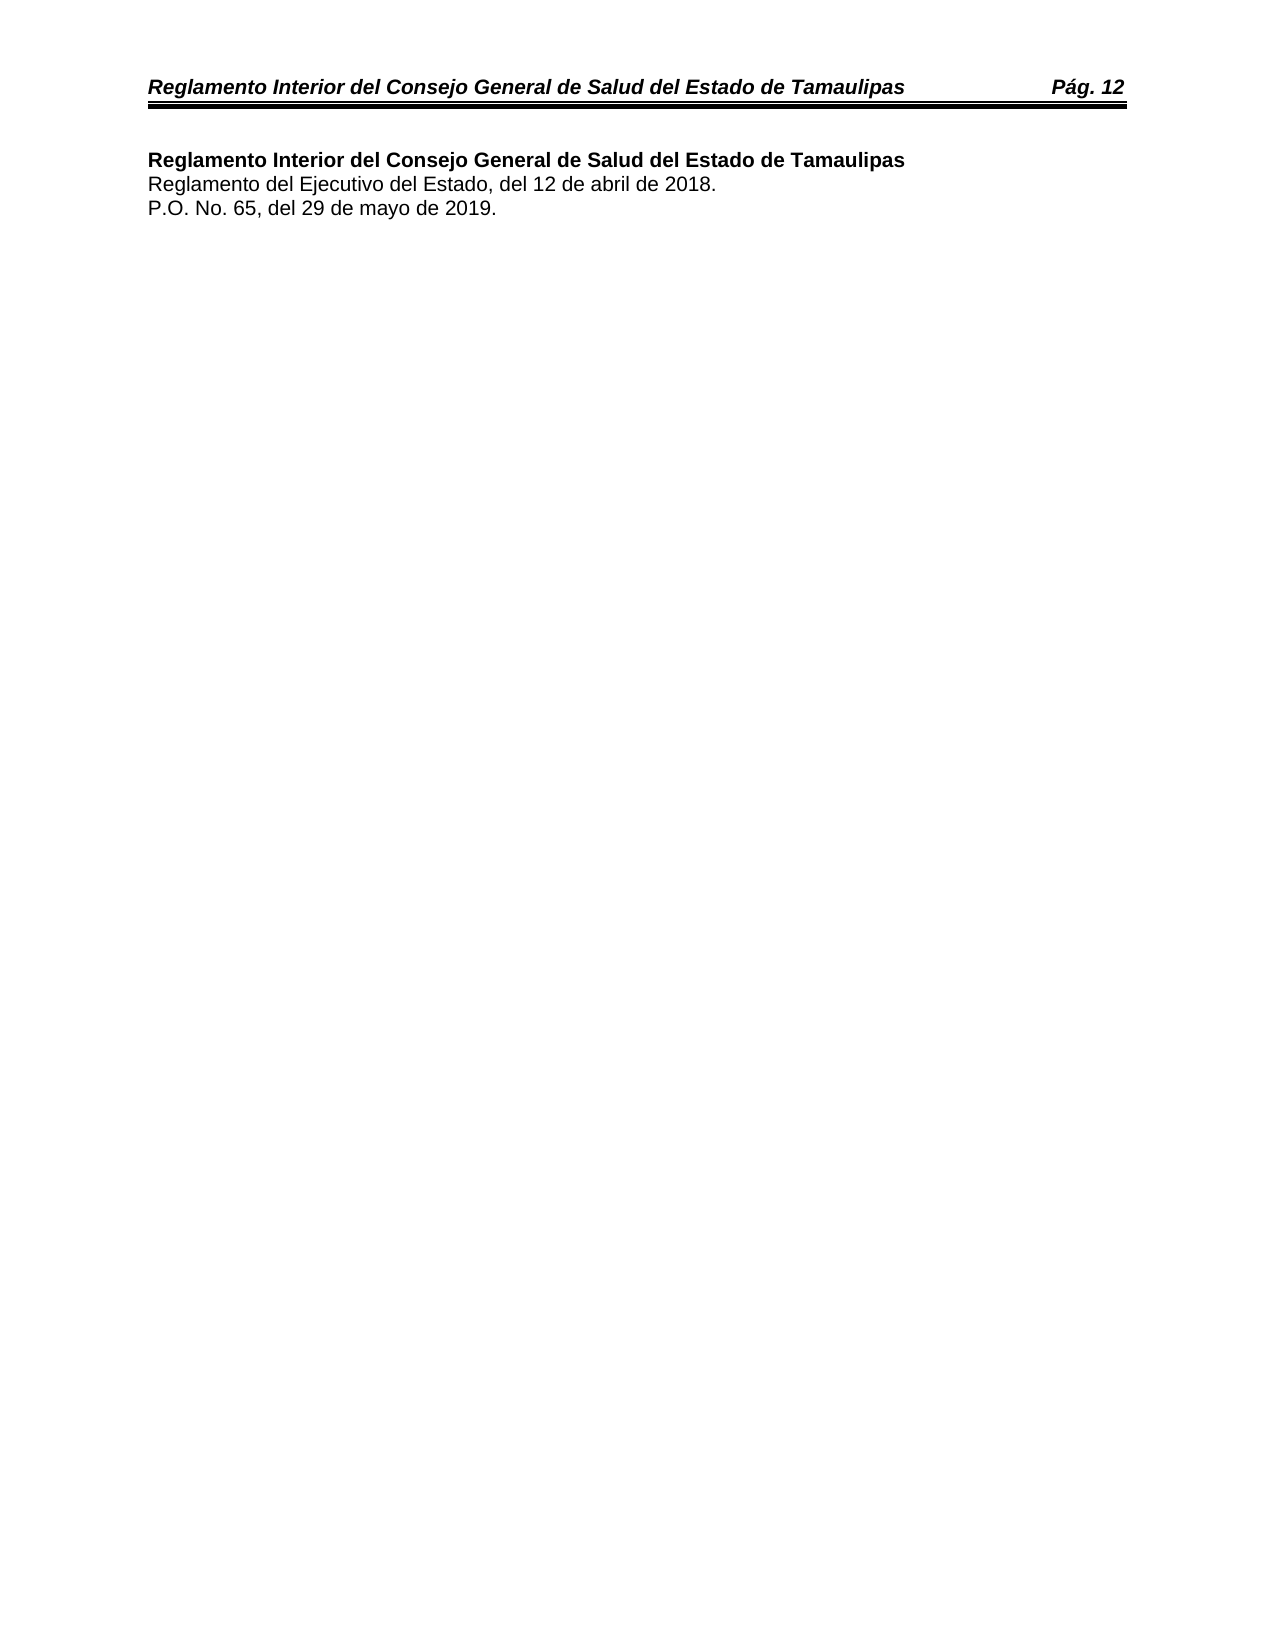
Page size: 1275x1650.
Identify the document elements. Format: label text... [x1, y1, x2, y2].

text P.O. No. 65, del 29 de mayo de 2019. [148, 196, 1127, 219]
text Reglamento Interior del Consejo General de Salud del Estado de Tamaulipas [148, 148, 1127, 172]
text Reglamento del Ejecutivo del Estado, del 12 de abril de 2018. [148, 172, 1127, 196]
